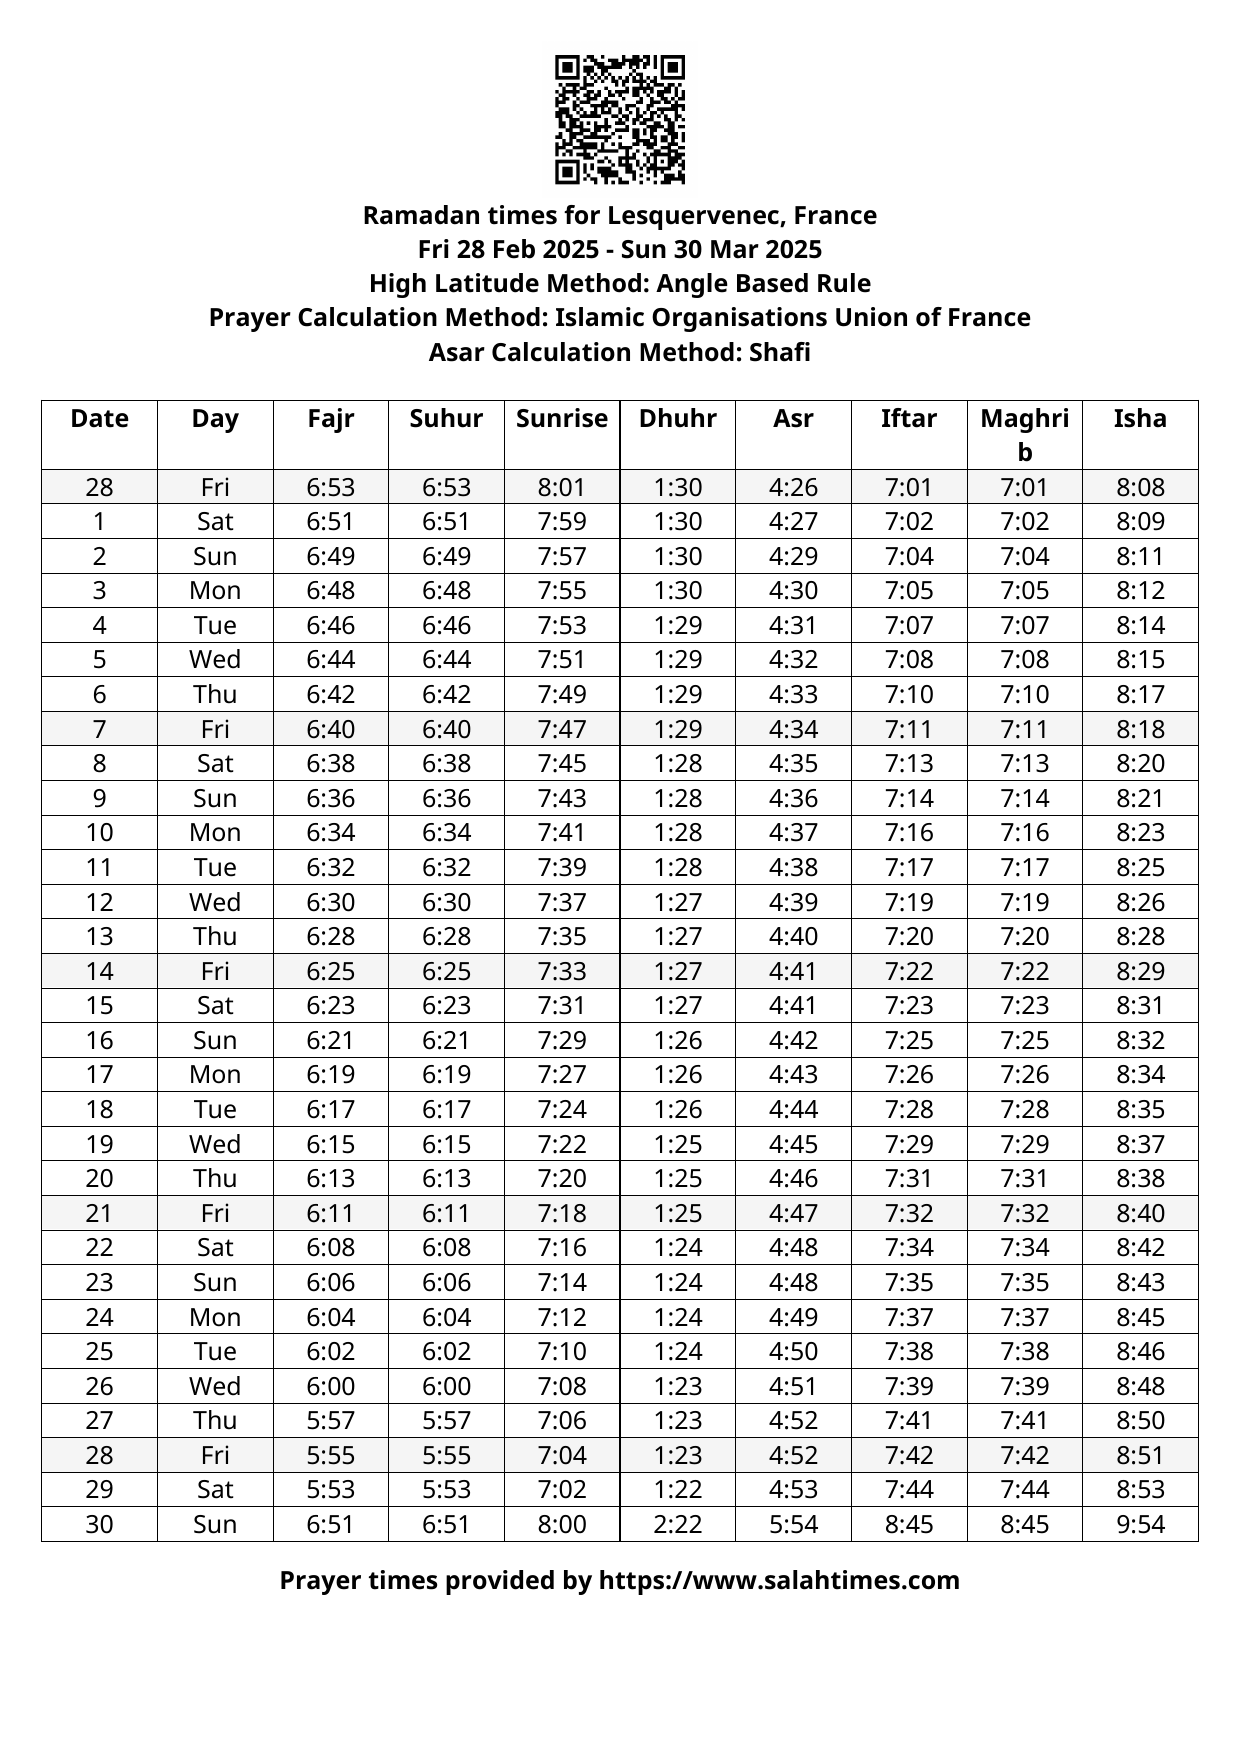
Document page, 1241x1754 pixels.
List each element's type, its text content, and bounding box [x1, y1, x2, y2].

table_cell 24 [42, 1300, 157, 1333]
table_cell 4:49 [736, 1300, 851, 1333]
table_cell 5:53 [274, 1473, 388, 1506]
table_cell 4:52 [736, 1404, 851, 1437]
table_cell Fri [158, 712, 273, 745]
table_cell Sat [158, 746, 273, 780]
table_cell 7:29 [505, 1023, 619, 1057]
table_cell 6:28 [389, 919, 504, 953]
table_cell 6:46 [274, 608, 388, 642]
table_cell 7:24 [505, 1092, 619, 1126]
table_cell 7:29 [852, 1127, 967, 1160]
table_cell 8:11 [1083, 539, 1198, 572]
table_cell 8:45 [1083, 1300, 1198, 1333]
table_cell 7:34 [852, 1231, 967, 1264]
table_cell 7:14 [968, 781, 1082, 814]
table_cell 7:02 [968, 504, 1082, 538]
table_cell 4:29 [736, 539, 851, 572]
table_cell 6:04 [274, 1300, 388, 1333]
table_cell 29 [42, 1473, 157, 1506]
table_cell 1:29 [621, 712, 735, 745]
table_cell 7:32 [968, 1196, 1082, 1229]
table_cell 4:26 [736, 470, 851, 503]
table_cell 4:40 [736, 919, 851, 953]
table_cell Tue [158, 1334, 273, 1368]
table_cell 6:38 [274, 746, 388, 780]
table_cell Wed [158, 885, 273, 918]
table_cell 8:08 [1083, 470, 1198, 503]
table_cell 7:11 [968, 712, 1082, 745]
table_cell 7:10 [968, 677, 1082, 711]
table_cell 1:27 [621, 954, 735, 987]
table_cell Tue [158, 850, 273, 884]
table_cell Sun [158, 781, 273, 814]
table_cell 13 [42, 919, 157, 953]
table_cell 8:23 [1083, 816, 1198, 849]
table_cell 7:34 [968, 1231, 1082, 1264]
table_cell 6:13 [274, 1161, 388, 1195]
table_cell 5:57 [274, 1404, 388, 1437]
table_cell 7:59 [505, 504, 619, 538]
text Fri 28 Feb 2025 - Sun 30 Mar 2025 [42, 232, 1198, 266]
table_cell 6:11 [389, 1196, 504, 1229]
table_cell 6:40 [389, 712, 504, 745]
table_cell 7:39 [968, 1369, 1082, 1402]
table_cell 7:02 [505, 1473, 619, 1506]
table_cell 7:26 [968, 1058, 1082, 1091]
table_cell 15 [42, 989, 157, 1022]
table_cell 10 [42, 816, 157, 849]
table_cell 6:21 [274, 1023, 388, 1057]
table_cell 7:55 [505, 574, 619, 607]
table_cell 6:46 [389, 608, 504, 642]
table_cell 7:16 [505, 1231, 619, 1264]
table_cell 6:34 [274, 816, 388, 849]
table_cell 7:39 [852, 1369, 967, 1402]
table_header Asr [736, 401, 851, 469]
table_cell 1:28 [621, 816, 735, 849]
table_header Iftar [852, 401, 967, 469]
table_cell 7:11 [852, 712, 967, 745]
text Prayer Calculation Method: Islamic Organisations Union of France [42, 300, 1198, 334]
table_cell 28 [42, 470, 157, 503]
table_cell 4:30 [736, 574, 851, 607]
table_cell 7:01 [968, 470, 1082, 503]
table_cell Sun [158, 539, 273, 572]
table_cell 21 [42, 1196, 157, 1229]
table_cell 6:53 [389, 470, 504, 503]
table_cell 7:19 [968, 885, 1082, 918]
table_cell 8:43 [1083, 1265, 1198, 1299]
table_cell 8:12 [1083, 574, 1198, 607]
table_cell 5 [42, 643, 157, 676]
table_cell 8:46 [1083, 1334, 1198, 1368]
table_cell 7:47 [505, 712, 619, 745]
table_cell 6:28 [274, 919, 388, 953]
table_cell 5:55 [389, 1438, 504, 1472]
table_cell 4:31 [736, 608, 851, 642]
table_cell 7:37 [968, 1300, 1082, 1333]
table_cell 6:08 [274, 1231, 388, 1264]
table_cell 8:45 [968, 1507, 1082, 1541]
table_cell 6:13 [389, 1161, 504, 1195]
table_cell 4 [42, 608, 157, 642]
table_cell 6:21 [389, 1023, 504, 1057]
table_cell 6:32 [389, 850, 504, 884]
table_cell Mon [158, 1058, 273, 1091]
table_cell 7:29 [968, 1127, 1082, 1160]
table_cell 26 [42, 1369, 157, 1402]
table_cell 8:14 [1083, 608, 1198, 642]
table_cell 28 [42, 1438, 157, 1472]
table_cell 19 [42, 1127, 157, 1160]
table_cell 1 [42, 504, 157, 538]
table_cell 6:30 [274, 885, 388, 918]
table_cell 8:53 [1083, 1473, 1198, 1506]
table_cell 6:42 [389, 677, 504, 711]
table_cell 7:23 [852, 989, 967, 1022]
table_cell 1:24 [621, 1265, 735, 1299]
table_cell 9:54 [1083, 1507, 1198, 1541]
table_cell 8:51 [1083, 1438, 1198, 1472]
table_cell 2 [42, 539, 157, 572]
table_cell 6:48 [274, 574, 388, 607]
table_cell 6:34 [389, 816, 504, 849]
table_cell 9 [42, 781, 157, 814]
table_cell 1:26 [621, 1058, 735, 1091]
table_cell 7:08 [852, 643, 967, 676]
table_cell 8 [42, 746, 157, 780]
table_header Suhur [389, 401, 504, 469]
table_cell 6 [42, 677, 157, 711]
table_cell 8:17 [1083, 677, 1198, 711]
table_cell 6:49 [274, 539, 388, 572]
table_cell 7:01 [852, 470, 967, 503]
table_cell 12 [42, 885, 157, 918]
table_cell 8:32 [1083, 1023, 1198, 1057]
table_cell 6:38 [389, 746, 504, 780]
table_cell 7:13 [852, 746, 967, 780]
table_cell 7:27 [505, 1058, 619, 1091]
table_cell 8:40 [1083, 1196, 1198, 1229]
table_cell 4:48 [736, 1231, 851, 1264]
table_cell 1:24 [621, 1231, 735, 1264]
table_cell Wed [158, 643, 273, 676]
table_cell 7:05 [852, 574, 967, 607]
table_cell 7:06 [505, 1404, 619, 1437]
table_cell 8:31 [1083, 989, 1198, 1022]
table_cell Sat [158, 1231, 273, 1264]
table_cell 4:48 [736, 1265, 851, 1299]
table_cell 7:28 [968, 1092, 1082, 1126]
table_cell Fri [158, 1438, 273, 1472]
table_cell 8:25 [1083, 850, 1198, 884]
table_cell 4:52 [736, 1438, 851, 1472]
table_cell 8:00 [505, 1507, 619, 1541]
table_cell 1:22 [621, 1473, 735, 1506]
table_cell 5:54 [736, 1507, 851, 1541]
table_cell 6:02 [389, 1334, 504, 1368]
table_cell 1:30 [621, 574, 735, 607]
table_cell 7:20 [852, 919, 967, 953]
table_cell 6:04 [389, 1300, 504, 1333]
table_cell 6:15 [274, 1127, 388, 1160]
table_cell 7:10 [852, 677, 967, 711]
table_cell 27 [42, 1404, 157, 1437]
table_cell 8:50 [1083, 1404, 1198, 1437]
table_cell 7:04 [968, 539, 1082, 572]
table_cell 7:44 [968, 1473, 1082, 1506]
table_cell 8:38 [1083, 1161, 1198, 1195]
table_cell 6:00 [274, 1369, 388, 1402]
table_cell 7:45 [505, 746, 619, 780]
table_cell 7:25 [968, 1023, 1082, 1057]
table_cell 7:31 [505, 989, 619, 1022]
table_cell 7:10 [505, 1334, 619, 1368]
table_cell 1:23 [621, 1369, 735, 1402]
table_cell 7:08 [968, 643, 1082, 676]
table_cell 6:51 [389, 504, 504, 538]
table_cell 7:26 [852, 1058, 967, 1091]
table_cell 7:41 [852, 1404, 967, 1437]
table_cell 7:05 [968, 574, 1082, 607]
table_cell 6:19 [274, 1058, 388, 1091]
text High Latitude Method: Angle Based Rule [42, 266, 1198, 300]
table_cell Thu [158, 1404, 273, 1437]
table_cell 1:26 [621, 1023, 735, 1057]
table_cell 1:30 [621, 470, 735, 503]
table_cell 7:22 [968, 954, 1082, 987]
table_cell 4:33 [736, 677, 851, 711]
table_cell 6:36 [389, 781, 504, 814]
table_cell Sat [158, 989, 273, 1022]
table_cell 4:50 [736, 1334, 851, 1368]
table_cell 7:04 [852, 539, 967, 572]
text Asar Calculation Method: Shafi [42, 334, 1198, 368]
table_cell 8:34 [1083, 1058, 1198, 1091]
table_cell Sat [158, 1473, 273, 1506]
table_cell 8:15 [1083, 643, 1198, 676]
table_cell 7:35 [505, 919, 619, 953]
table_cell 6:49 [389, 539, 504, 572]
table_cell Sun [158, 1023, 273, 1057]
table_cell Tue [158, 1092, 273, 1126]
table_cell 23 [42, 1265, 157, 1299]
table_cell Sun [158, 1507, 273, 1541]
table_cell 18 [42, 1092, 157, 1126]
table_cell 6:06 [274, 1265, 388, 1299]
table_cell 4:43 [736, 1058, 851, 1091]
table_cell 6:36 [274, 781, 388, 814]
table_cell 8:28 [1083, 919, 1198, 953]
table_cell 6:23 [389, 989, 504, 1022]
table_cell 6:17 [274, 1092, 388, 1126]
table_cell 6:25 [389, 954, 504, 987]
text Prayer times provided by https://www.salahtimes.com [42, 1563, 1198, 1597]
table_cell 1:30 [621, 504, 735, 538]
table_cell 7:57 [505, 539, 619, 572]
table_cell 4:53 [736, 1473, 851, 1506]
table_cell Thu [158, 919, 273, 953]
table_cell 7:28 [852, 1092, 967, 1126]
table_cell 1:28 [621, 746, 735, 780]
table_cell 1:27 [621, 989, 735, 1022]
table_cell 7:39 [505, 850, 619, 884]
table_cell 4:46 [736, 1161, 851, 1195]
table_cell 17 [42, 1058, 157, 1091]
table_cell 7:17 [852, 850, 967, 884]
table_header Date [42, 401, 157, 469]
table_cell 5:53 [389, 1473, 504, 1506]
table_cell 16 [42, 1023, 157, 1057]
table_cell 6:19 [389, 1058, 504, 1091]
table_cell 4:39 [736, 885, 851, 918]
table_cell 1:26 [621, 1092, 735, 1126]
table_cell 7:20 [968, 919, 1082, 953]
table_cell 5:57 [389, 1404, 504, 1437]
table_cell 7:19 [852, 885, 967, 918]
table_cell 7:07 [968, 608, 1082, 642]
table_cell Wed [158, 1369, 273, 1402]
table_cell 8:29 [1083, 954, 1198, 987]
table_cell 6:32 [274, 850, 388, 884]
table_cell 7:44 [852, 1473, 967, 1506]
table_cell 7:31 [968, 1161, 1082, 1195]
table_cell 1:27 [621, 919, 735, 953]
table_cell Sat [158, 504, 273, 538]
table_cell 7:42 [968, 1438, 1082, 1472]
table_cell 6:02 [274, 1334, 388, 1368]
table_cell 7:12 [505, 1300, 619, 1333]
table_cell 7:35 [968, 1265, 1082, 1299]
table_cell 8:48 [1083, 1369, 1198, 1402]
table_cell 7:04 [505, 1438, 619, 1472]
table_cell 1:23 [621, 1438, 735, 1472]
table_cell 6:06 [389, 1265, 504, 1299]
table_cell 5:55 [274, 1438, 388, 1472]
table_cell 7:25 [852, 1023, 967, 1057]
table_cell 1:24 [621, 1300, 735, 1333]
table_cell 6:25 [274, 954, 388, 987]
table_header Dhuhr [621, 401, 735, 469]
table_cell 8:18 [1083, 712, 1198, 745]
table_cell 7:53 [505, 608, 619, 642]
table_cell 6:44 [389, 643, 504, 676]
table_header Isha [1083, 401, 1198, 469]
table_cell 1:24 [621, 1334, 735, 1368]
table_cell 4:27 [736, 504, 851, 538]
table_cell 6:11 [274, 1196, 388, 1229]
table_cell 7:14 [505, 1265, 619, 1299]
table_cell 4:32 [736, 643, 851, 676]
table_cell 1:28 [621, 850, 735, 884]
table_header Day [158, 401, 273, 469]
table_cell Fri [158, 1196, 273, 1229]
table_cell 20 [42, 1161, 157, 1195]
table_cell 25 [42, 1334, 157, 1368]
table_cell Mon [158, 816, 273, 849]
table_header Fajr [274, 401, 388, 469]
table_cell 7:49 [505, 677, 619, 711]
table_cell Fri [158, 954, 273, 987]
table_cell 6:15 [389, 1127, 504, 1160]
table_cell 22 [42, 1231, 157, 1264]
table_cell 4:45 [736, 1127, 851, 1160]
table_cell 7:38 [968, 1334, 1082, 1368]
table_cell 6:23 [274, 989, 388, 1022]
table_cell 6:44 [274, 643, 388, 676]
table_cell 6:53 [274, 470, 388, 503]
table_cell 7:17 [968, 850, 1082, 884]
table_cell 4:42 [736, 1023, 851, 1057]
table_cell 6:08 [389, 1231, 504, 1264]
table_cell 7:42 [852, 1438, 967, 1472]
table_cell 7:37 [505, 885, 619, 918]
table_cell 4:35 [736, 746, 851, 780]
table_cell 6:40 [274, 712, 388, 745]
table_cell 8:09 [1083, 504, 1198, 538]
table_cell 6:51 [274, 504, 388, 538]
table_cell Mon [158, 1300, 273, 1333]
table_cell 6:48 [389, 574, 504, 607]
table_cell 6:30 [389, 885, 504, 918]
table_cell 1:28 [621, 781, 735, 814]
table_cell 4:36 [736, 781, 851, 814]
table_cell 7:41 [505, 816, 619, 849]
table_cell 7:02 [852, 504, 967, 538]
table_cell 7:35 [852, 1265, 967, 1299]
table_cell Fri [158, 470, 273, 503]
table_cell 7:22 [852, 954, 967, 987]
table_cell 7:16 [968, 816, 1082, 849]
table_cell 6:42 [274, 677, 388, 711]
table_cell 1:30 [621, 539, 735, 572]
table_cell 1:23 [621, 1404, 735, 1437]
table_cell 7:18 [505, 1196, 619, 1229]
table_cell 7:41 [968, 1404, 1082, 1437]
table_cell 7:51 [505, 643, 619, 676]
table_header Sunrise [505, 401, 619, 469]
table_cell 2:22 [621, 1507, 735, 1541]
table_cell Thu [158, 677, 273, 711]
table_cell 8:01 [505, 470, 619, 503]
table_cell 7:23 [968, 989, 1082, 1022]
table_cell 7:20 [505, 1161, 619, 1195]
table_cell 1:29 [621, 643, 735, 676]
table_cell 8:20 [1083, 746, 1198, 780]
text Ramadan times for Lesquervenec, France [42, 198, 1198, 232]
table_cell 4:37 [736, 816, 851, 849]
table_cell 4:38 [736, 850, 851, 884]
table_cell 1:27 [621, 885, 735, 918]
table_cell 4:44 [736, 1092, 851, 1126]
table_cell 7:32 [852, 1196, 967, 1229]
table_cell 1:29 [621, 608, 735, 642]
table_cell 3 [42, 574, 157, 607]
table_cell 8:21 [1083, 781, 1198, 814]
table_cell 6:00 [389, 1369, 504, 1402]
table_cell Thu [158, 1161, 273, 1195]
table_cell 8:42 [1083, 1231, 1198, 1264]
table_cell 7:43 [505, 781, 619, 814]
table_header Maghrib [968, 401, 1082, 469]
table_cell 4:41 [736, 989, 851, 1022]
table_cell Mon [158, 574, 273, 607]
table_cell 4:47 [736, 1196, 851, 1229]
table_cell 1:25 [621, 1196, 735, 1229]
table_cell 4:41 [736, 954, 851, 987]
table_cell 4:34 [736, 712, 851, 745]
table_cell 7:14 [852, 781, 967, 814]
table_cell 14 [42, 954, 157, 987]
table_cell 30 [42, 1507, 157, 1541]
table_cell 1:25 [621, 1161, 735, 1195]
table_cell 7:08 [505, 1369, 619, 1402]
table_cell 1:25 [621, 1127, 735, 1160]
table_cell 7:16 [852, 816, 967, 849]
table_cell 7:31 [852, 1161, 967, 1195]
picture [542, 41, 699, 198]
table_cell Sun [158, 1265, 273, 1299]
table_cell 4:51 [736, 1369, 851, 1402]
table_cell 8:26 [1083, 885, 1198, 918]
table_cell 8:45 [852, 1507, 967, 1541]
table_cell 8:35 [1083, 1092, 1198, 1126]
table_cell 6:17 [389, 1092, 504, 1126]
table_cell 7:38 [852, 1334, 967, 1368]
table_cell Wed [158, 1127, 273, 1160]
table_cell 6:51 [274, 1507, 388, 1541]
table_cell 7:33 [505, 954, 619, 987]
table_cell 6:51 [389, 1507, 504, 1541]
table_cell 7:13 [968, 746, 1082, 780]
table_cell Tue [158, 608, 273, 642]
table_cell 7:22 [505, 1127, 619, 1160]
table_cell 7 [42, 712, 157, 745]
table_cell 8:37 [1083, 1127, 1198, 1160]
table_cell 7:07 [852, 608, 967, 642]
table_cell 11 [42, 850, 157, 884]
table_cell 7:37 [852, 1300, 967, 1333]
table_cell 1:29 [621, 677, 735, 711]
